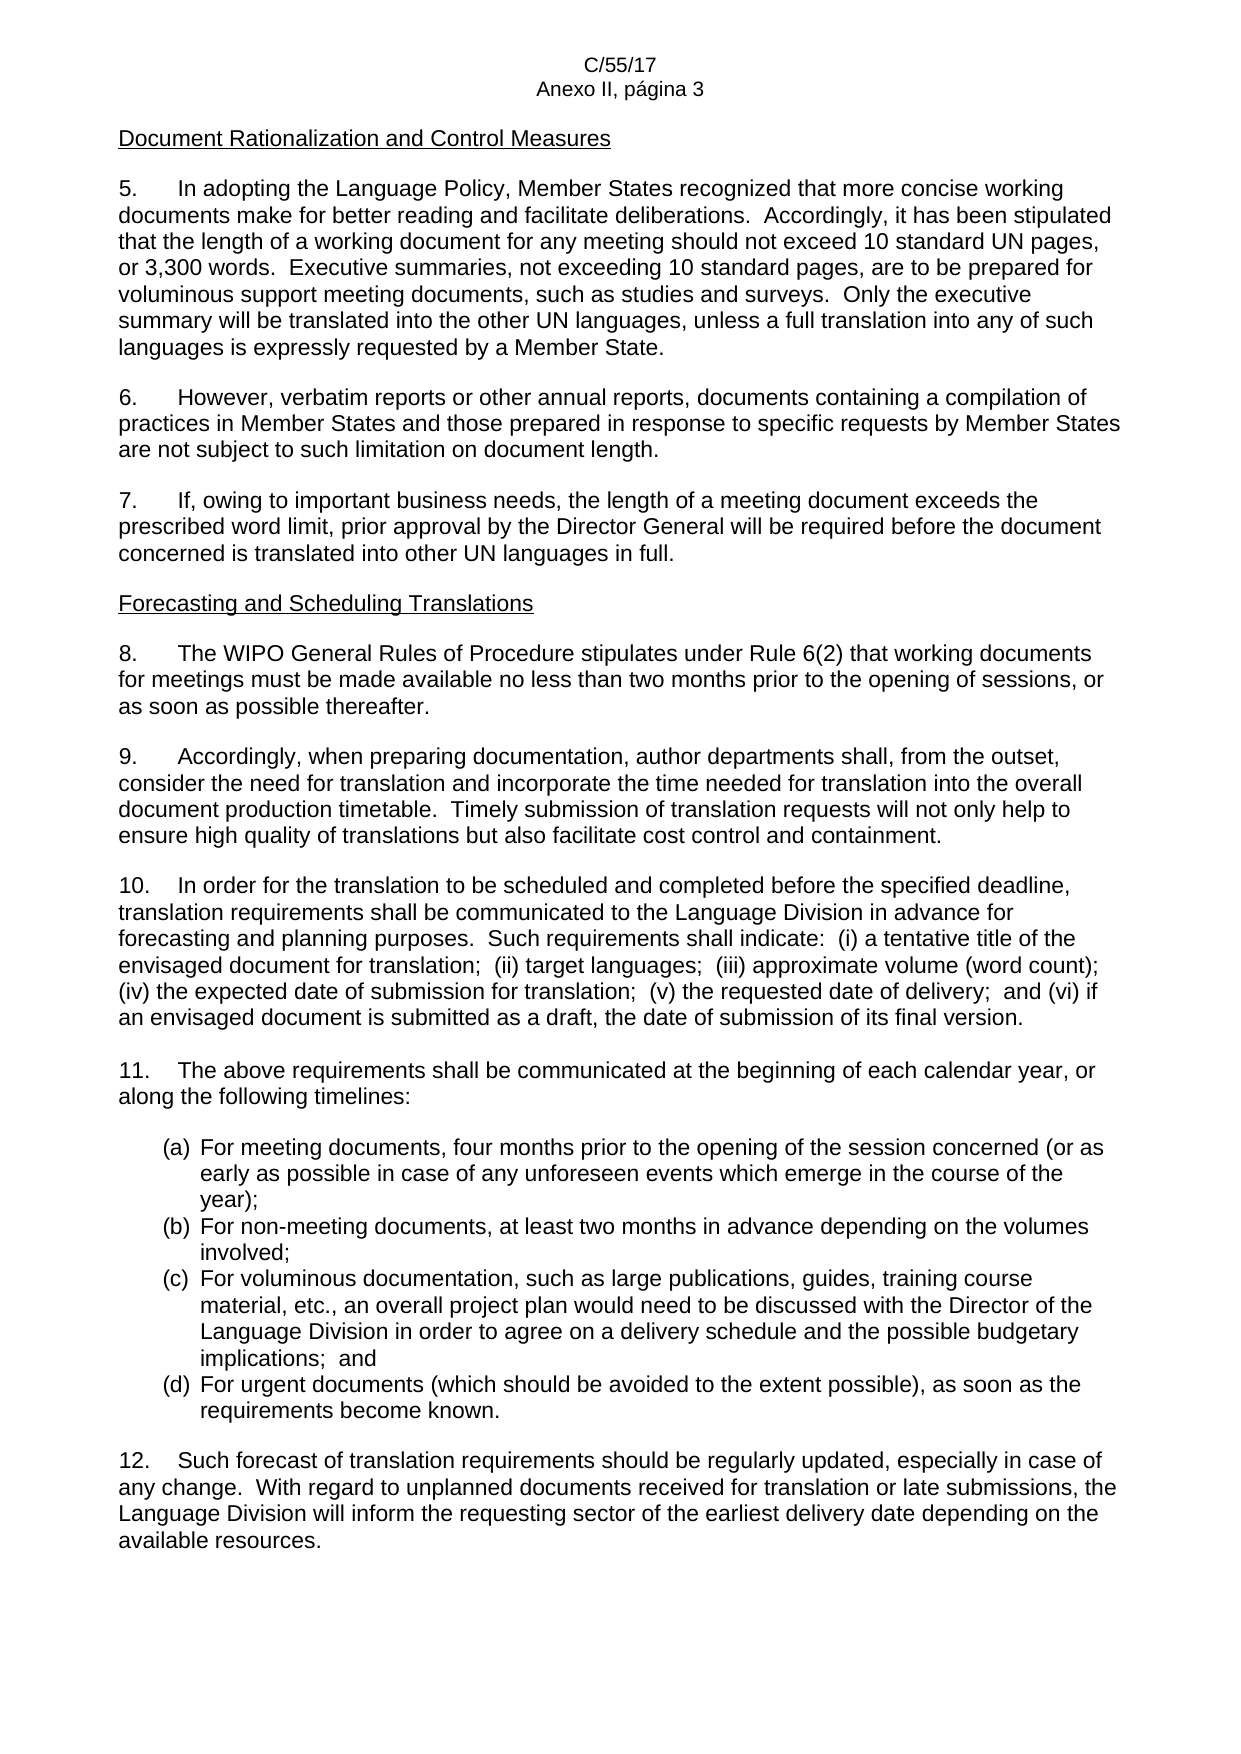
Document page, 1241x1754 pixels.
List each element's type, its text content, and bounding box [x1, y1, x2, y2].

list The WIPO General Rules of Procedure stipulates under Rule 6(2) that working documents for meetings must be made available no less than two months prior to the opening of sessions, or as soon as possible thereafter. [118, 640, 1122, 719]
list In order for the translation to be scheduled and completed before the specified deadline, translation requirements shall be communicated to the Language Division in advance for forecasting and planning purposes. Such requirements shall indicate: (i) a tentative title of the envisaged document for translation; (ii) target languages; (iii) approximate volume (word count); (iv) the expected date of submission for translation; (v) the requested date of delivery; and (vi) if an envisaged document is submitted as a draft, the date of submission of its final version. [118, 872, 1122, 1031]
list Accordingly, when preparing documentation, author departments shall, from the outset, consider the need for translation and incorporate the time needed for translation into the overall document production timetable. Timely submission of translation requests will not only help to ensure high quality of translations but also facilitate cost control and containment. [118, 743, 1122, 848]
list If, owing to important business needs, the length of a meeting document exceeds the prescribed word limit, prior approval by the Director General will be required before the document concerned is translated into other UN languages in full. [118, 487, 1122, 566]
text Forecasting and Scheduling Translations [118, 590, 1122, 616]
list For voluminous documentation, such as large publications, guides, training course material, etc., an overall project plan would need to be discussed with the Director of the Language Division in order to agree on a delivery schedule and the possible budgetary implications; and [162, 1265, 1122, 1371]
text Document Rationalization and Control Measures [118, 125, 1122, 151]
list For non-meeting documents, at least two months in advance depending on the volumes involved; [162, 1213, 1122, 1265]
list In adopting the Language Policy, Member States recognized that more concise working documents make for better reading and facilitate deliberations. Accordingly, it has been stipulated that the length of a working document for any meeting should not exceed 10 standard UN pages, or 3,300 words. Executive summaries, not exceeding 10 standard pages, are to be prepared for voluminous support meeting documents, such as studies and surveys. Only the executive summary will be translated into the other UN languages, unless a full translation into any of such languages is expressly requested by a Member State. [118, 175, 1122, 360]
list Such forecast of translation requirements should be regularly updated, especially in case of any change. With regard to unplanned documents received for translation or late submissions, the Language Division will inform the requesting sector of the earliest delivery date depending on the available resources. [118, 1447, 1122, 1553]
list The above requirements shall be communicated at the beginning of each calendar year, or along the following timelines: [118, 1057, 1122, 1110]
list However, verbatim reports or other annual reports, documents containing a compilation of practices in Member States and those prepared in response to specific requests by Member States are not subject to such limitation on document length. [118, 384, 1122, 463]
list For urgent documents (which should be avoided to the extent possible), as soon as the requirements become known. [162, 1371, 1122, 1423]
list For meeting documents, four months prior to the opening of the session concerned (or as early as possible in case of any unforeseen events which emerge in the course of the year); [162, 1134, 1122, 1213]
